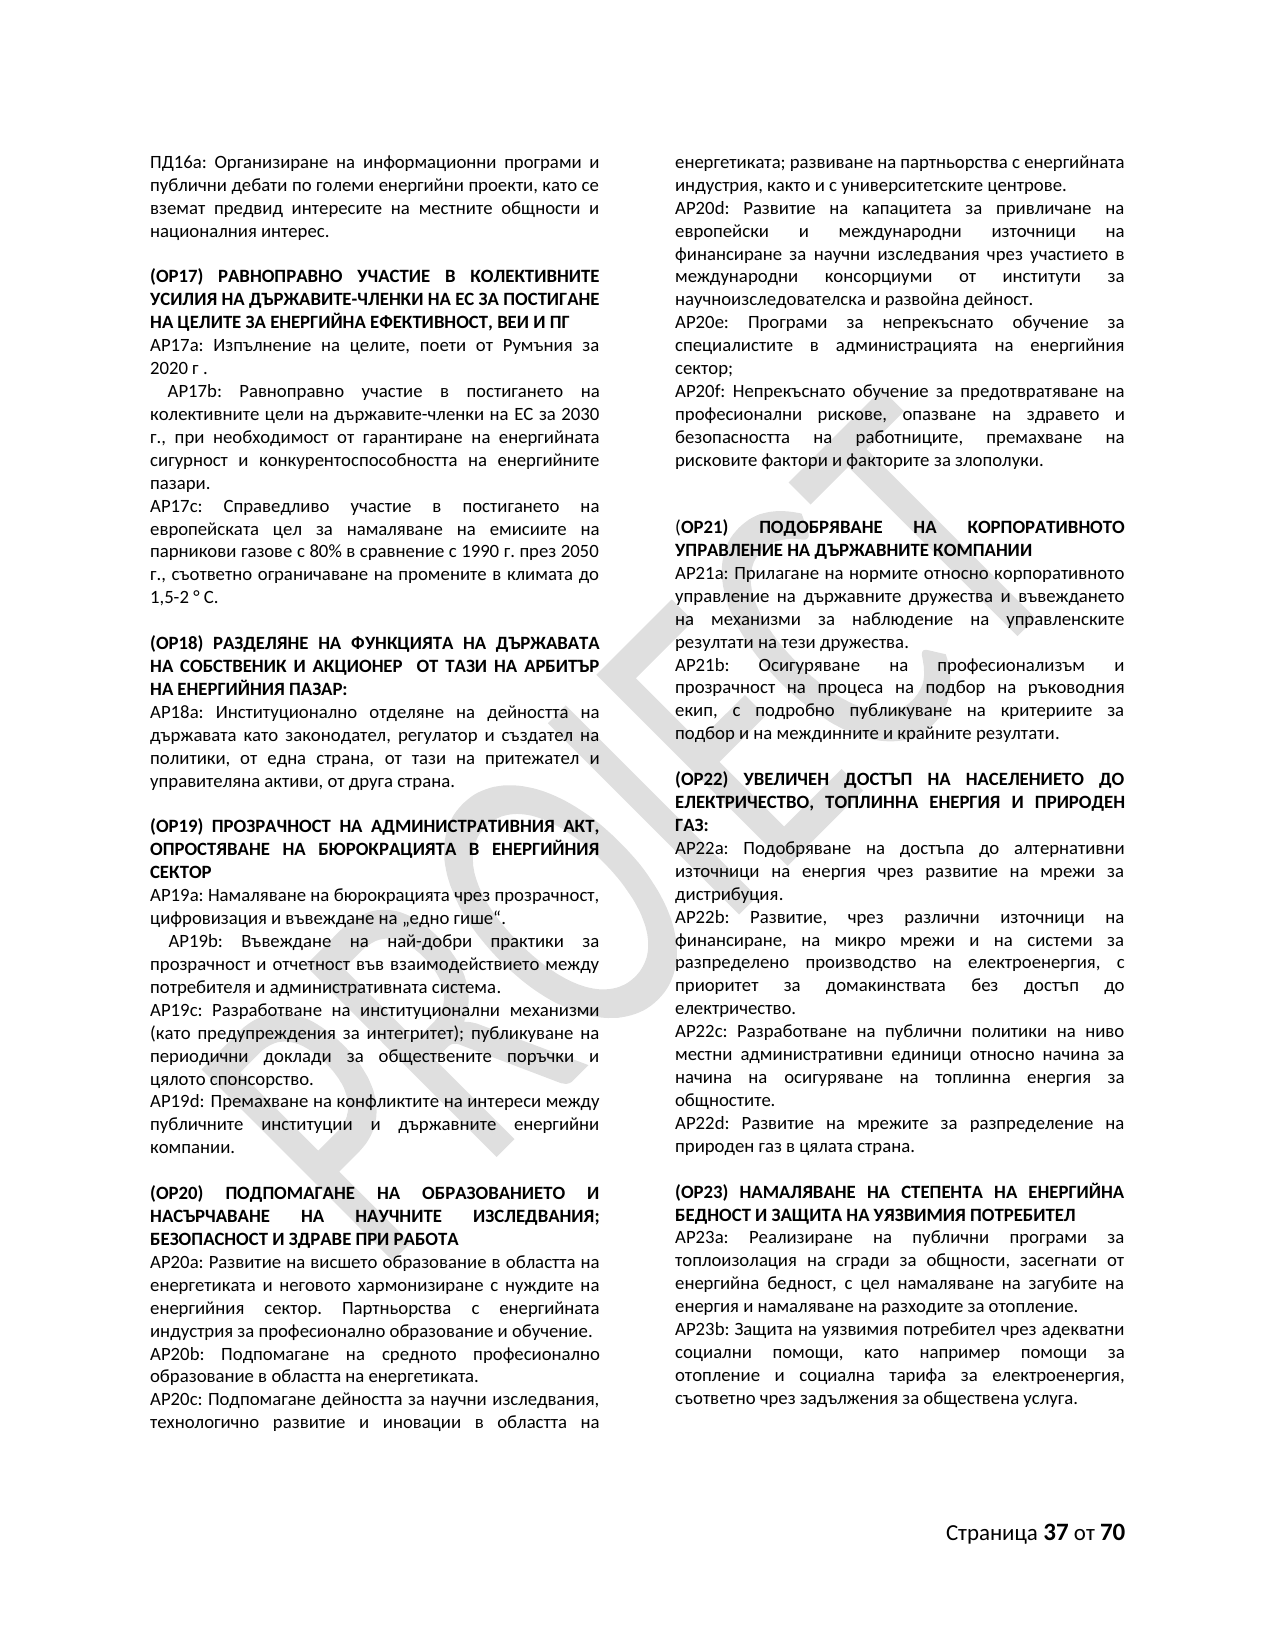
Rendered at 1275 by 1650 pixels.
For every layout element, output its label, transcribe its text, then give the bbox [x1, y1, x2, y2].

text AP20c: Подпомагане дейността за научни изследвания, технологично развитие и иновации в областта на енергетиката; развиване на партньорства с енергийната индустрия, както и с университетските центрове. [675, 150, 1125, 196]
text AP22d: Развитие на мрежите за разпределение на природен газ в цялата страна. [675, 1111, 1125, 1157]
text AP19b: Въвеждане на най-добри практики за прозрачност и отчетност във взаимодействието между потребителя и административната система. [150, 929, 600, 998]
text (OP18) РАЗДЕЛЯНЕ НА ФУНКЦИЯТА НА ДЪРЖАВАТА НА СОБСТВЕНИК И АКЦИОНЕР ОТ ТАЗИ НА АРБИТЪР НА ЕНЕРГИЙНИЯ ПАЗАР: [150, 631, 600, 700]
text AP23b: Защита на уязвимия потребител чрез адекватни социални помощи, като например помощи за отопление и социална тарифа за електроенергия, съответно чрез задължения за обществена услуга. [675, 1317, 1125, 1409]
text (OP21) ПОДОБРЯВАНЕ НА КОРПОРАТИВНОТО УПРАВЛЕНИЕ НА ДЪРЖАВНИТЕ КОМПАНИИ [675, 515, 1125, 561]
text ПД16a: Организиране на информационни програми и публични дебати по големи енергийни проекти, като се вземат предвид интересите на местните общности и националния интерес. [150, 150, 600, 242]
text (OP20) ПОДПОМАГАНЕ НА ОБРАЗОВАНИЕТО И НАСЪРЧАВАНЕ НА НАУЧНИТЕ ИЗСЛЕДВАНИЯ; БЕЗОПАСНОСТ И ЗДРАВЕ ПРИ РАБОТА [150, 1181, 600, 1250]
text AP20a: Развитие на висшето образование в областта на енергетиката и неговото хармонизиране с нуждите на енергийния сектор. Партньорства с енергийната индустрия за професионално образование и обучение. [150, 1250, 600, 1342]
text AP19d: Премахване на конфликтите на интереси между публичните институции и държавните енергийни компании. [150, 1089, 600, 1158]
text AP21b: Осигуряване на професионализъм и прозрачност на процеса на подбор на ръководния екип, с подробно публикуване на критериите за подбор и на междинните и крайните резултати. [675, 653, 1125, 744]
text AP20e: Програми за непрекъснато обучение за специалистите в администрацията на енергийния сектор; [675, 310, 1125, 379]
text AP17b: Равноправно участие в постигането на колективните цели на държавите-членки на ЕС за 2030 г., при необходимост от гарантиране на енергийната сигурност и конкурентоспособността на енергийните пазари. [150, 379, 600, 494]
text AP21a: Прилагане на нормите относно корпоративното управление на държавните дружества и въвеждането на механизми за наблюдение на управленските резултати на тези дружества. [675, 561, 1125, 653]
text (OP17) РАВНОПРАВНО УЧАСТИЕ В КОЛЕКТИВНИТЕ УСИЛИЯ НА ДЪРЖАВИТЕ-ЧЛЕНКИ НА ЕС ЗА ПОСТИГАНЕ НА ЦЕЛИТЕ ЗА ЕНЕРГИЙНА ЕФЕКТИВНОСТ, ВЕИ И ПГ [150, 264, 600, 333]
text AP20b: Подпомагане на средното професионално образование в областта на енергетиката. [150, 1342, 600, 1387]
text AP17a: Изпълнение на целите, поети от Румъния за 2020 г . [150, 333, 600, 379]
text (OP22) УВЕЛИЧЕН ДОСТЪП НА НАСЕЛЕНИЕТО ДО ЕЛЕКТРИЧЕСТВО, ТОПЛИННА ЕНЕРГИЯ И ПРИРОДЕН ГАЗ: [675, 767, 1125, 836]
text AP20c: Подпомагане дейността за научни изследвания, технологично развитие и иновации в областта на енергетиката; развиване на партньорства с енергийната индустрия, както и с университетските центрове. [150, 1387, 600, 1433]
text (OP19) ПРОЗРАЧНОСТ НА АДМИНИСТРАТИВНИЯ АКТ, ОПРОСТЯВАНЕ НА БЮРОКРАЦИЯТА В ЕНЕРГИЙНИЯ СЕКТОР [150, 814, 600, 883]
text AP20f: Непрекъснато обучение за предотвратяване на професионални рискове, опазване на здравето и безопасността на работниците, премахване на рисковите фактори и факторите за злополуки. [675, 379, 1125, 471]
text AP18a: Институционално отделяне на дейността на държавата като законодател, регулатор и създател на политики, от една страна, от тази на притежател и управителяна активи, от друга страна. [150, 700, 600, 792]
text AP23a: Реализиране на публични програми за топлоизолация на сгради за общности, засегнати от енергийна бедност, с цел намаляване на загубите на енергия и намаляване на разходите за отопление. [675, 1226, 1125, 1317]
text AP22c: Разработване на публични политики на ниво местни административни единици относно начина за начина на осигуряване на топлинна енергия за общностите. [675, 1019, 1125, 1111]
text AP19c: Разработване на институционални механизми (като предупреждения за интегритет); публикуване на периодични доклади за обществените поръчки и цялото спонсорство. [150, 998, 600, 1089]
text AP19a: Намаляване на бюрокрацията чрез прозрачност, цифровизация и въвеждане на „едно гише“. [150, 883, 600, 929]
text AP22b: Развитие, чрез различни източници на финансиране, на микро мрежи и на системи за разпределено производство на електроенергия, с приоритет за домакинствата без достъп до електричество. [675, 905, 1125, 1019]
text AP20d: Развитие на капацитета за привличане на европейски и международни източници на финансиране за научни изследвания чрез участието в международни консорциуми от институти за научноизследователска и развойна дейност. [675, 196, 1125, 310]
text AP17c: Справедливо участие в постигането на европейската цел за намаляване на емисиите на парникови газове с 80% в сравнение с 1990 г. през 2050 г., съответно ограничаване на промените в климата до 1,5-2 ° C. [150, 494, 600, 608]
text (OP23) НАМАЛЯВАНЕ НА СТЕПЕНТА НА ЕНЕРГИЙНА БЕДНОСТ И ЗАЩИТА НА УЯЗВИМИЯ ПОТРЕБИТЕЛ [675, 1180, 1125, 1226]
text AP22a: Подобряване на достъпа до алтернативни източници на енергия чрез развитие на мрежи за дистрибуция. [675, 836, 1125, 905]
